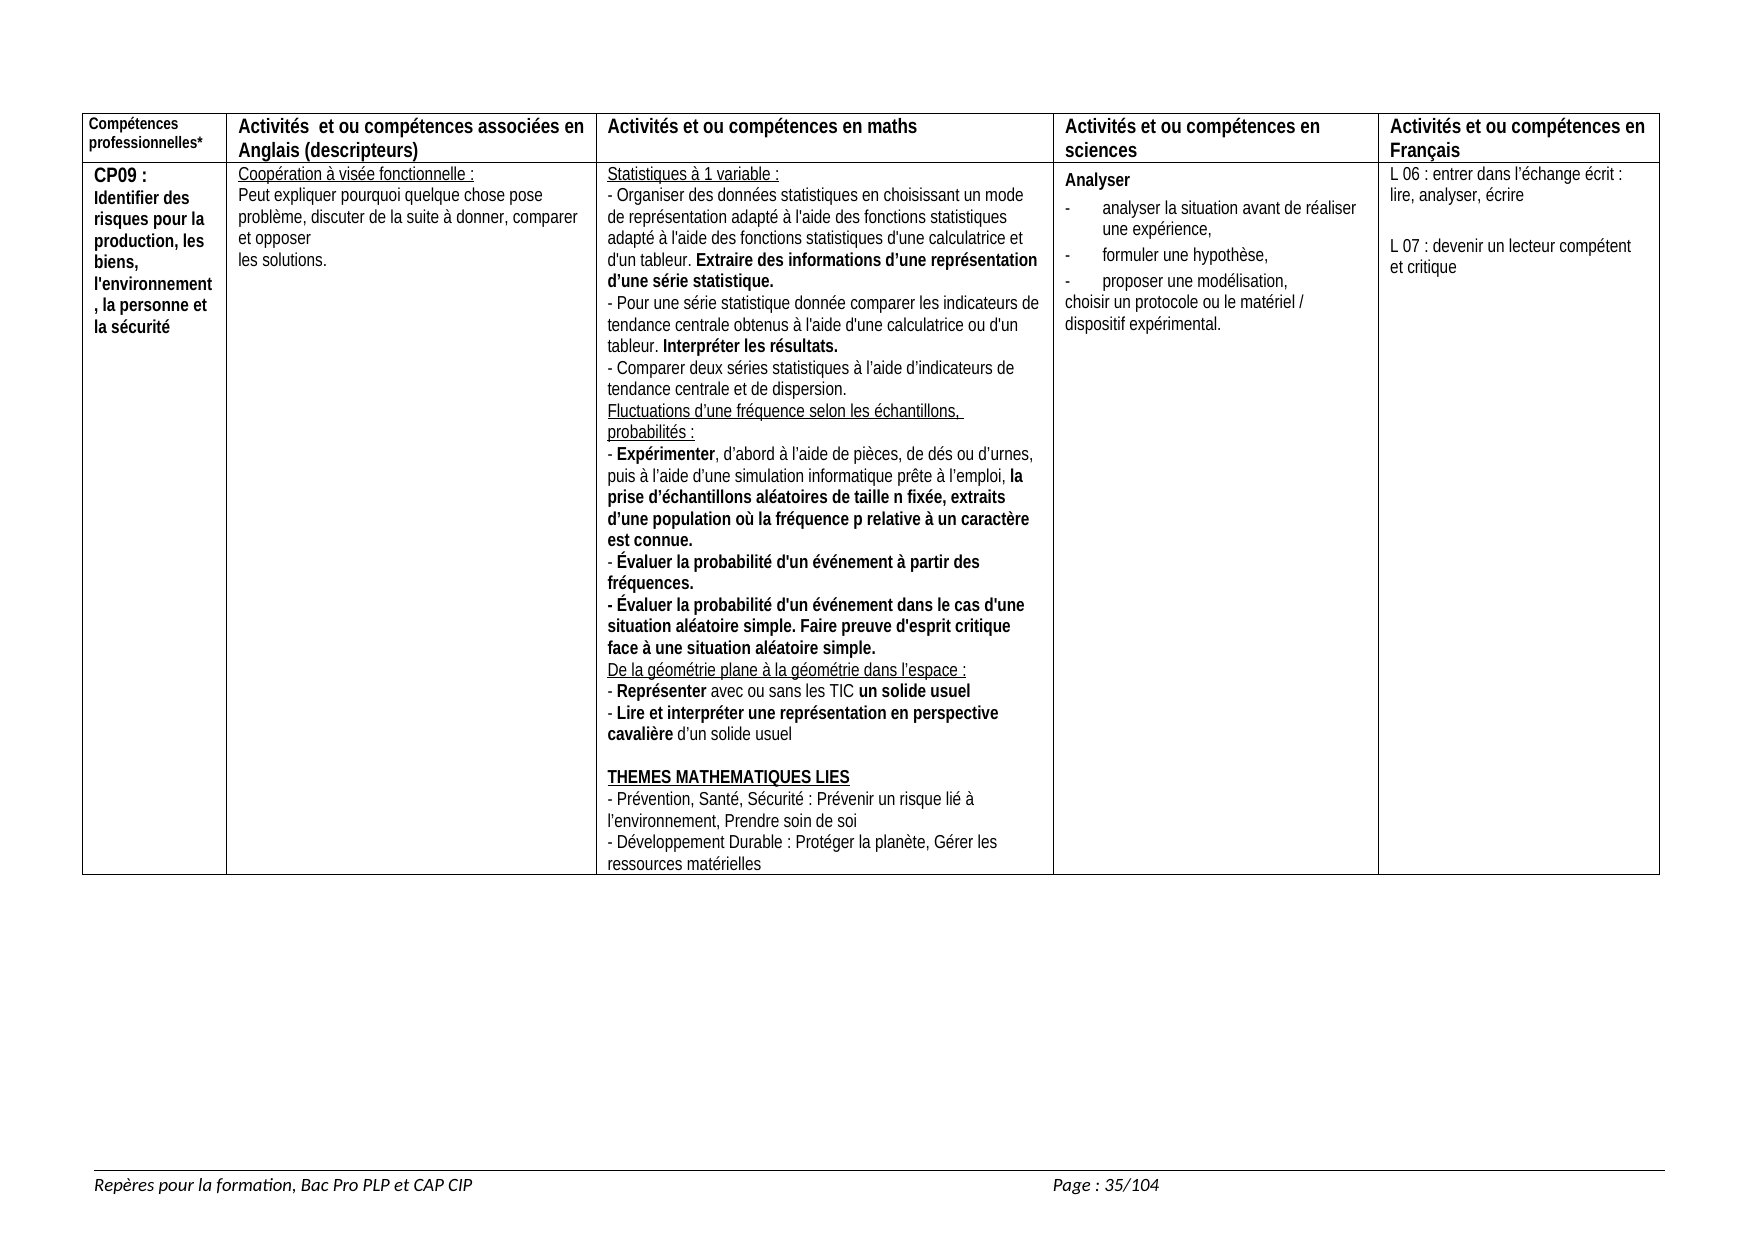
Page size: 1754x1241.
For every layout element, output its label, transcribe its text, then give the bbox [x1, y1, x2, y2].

table_cell Coopération à visée fonctionnelle : Peut expliquer pourquoi quelque chose pose problème, discuter de la suite à donner, comparer et opposer les solutions. [227, 163, 596, 874]
table_header Compétences professionnelles* [83, 114, 226, 162]
table_cell L 06 : entrer dans l’échange écrit : lire, analyser, écrire L 07 : devenir un lecteur compétent et critique [1379, 163, 1659, 874]
table_header Activités et ou compétences en sciences [1054, 114, 1378, 162]
table_header Activités et ou compétences associées en Anglais (descripteurs) [227, 114, 596, 162]
table_header Activités et ou compétences en Français [1379, 114, 1659, 162]
table_cell Analyser analyser la situation avant de réaliser une expérience, formuler une hypothèse, proposer une modélisation, choisir un protocole ou le matériel / dispositif expérimental. [1054, 163, 1378, 874]
table_cell CP09 : Identifier des risques pour la production, les biens, l'environnement, la personne et la sécurité [83, 163, 226, 874]
table_header Activités et ou compétences en maths [597, 114, 1053, 162]
